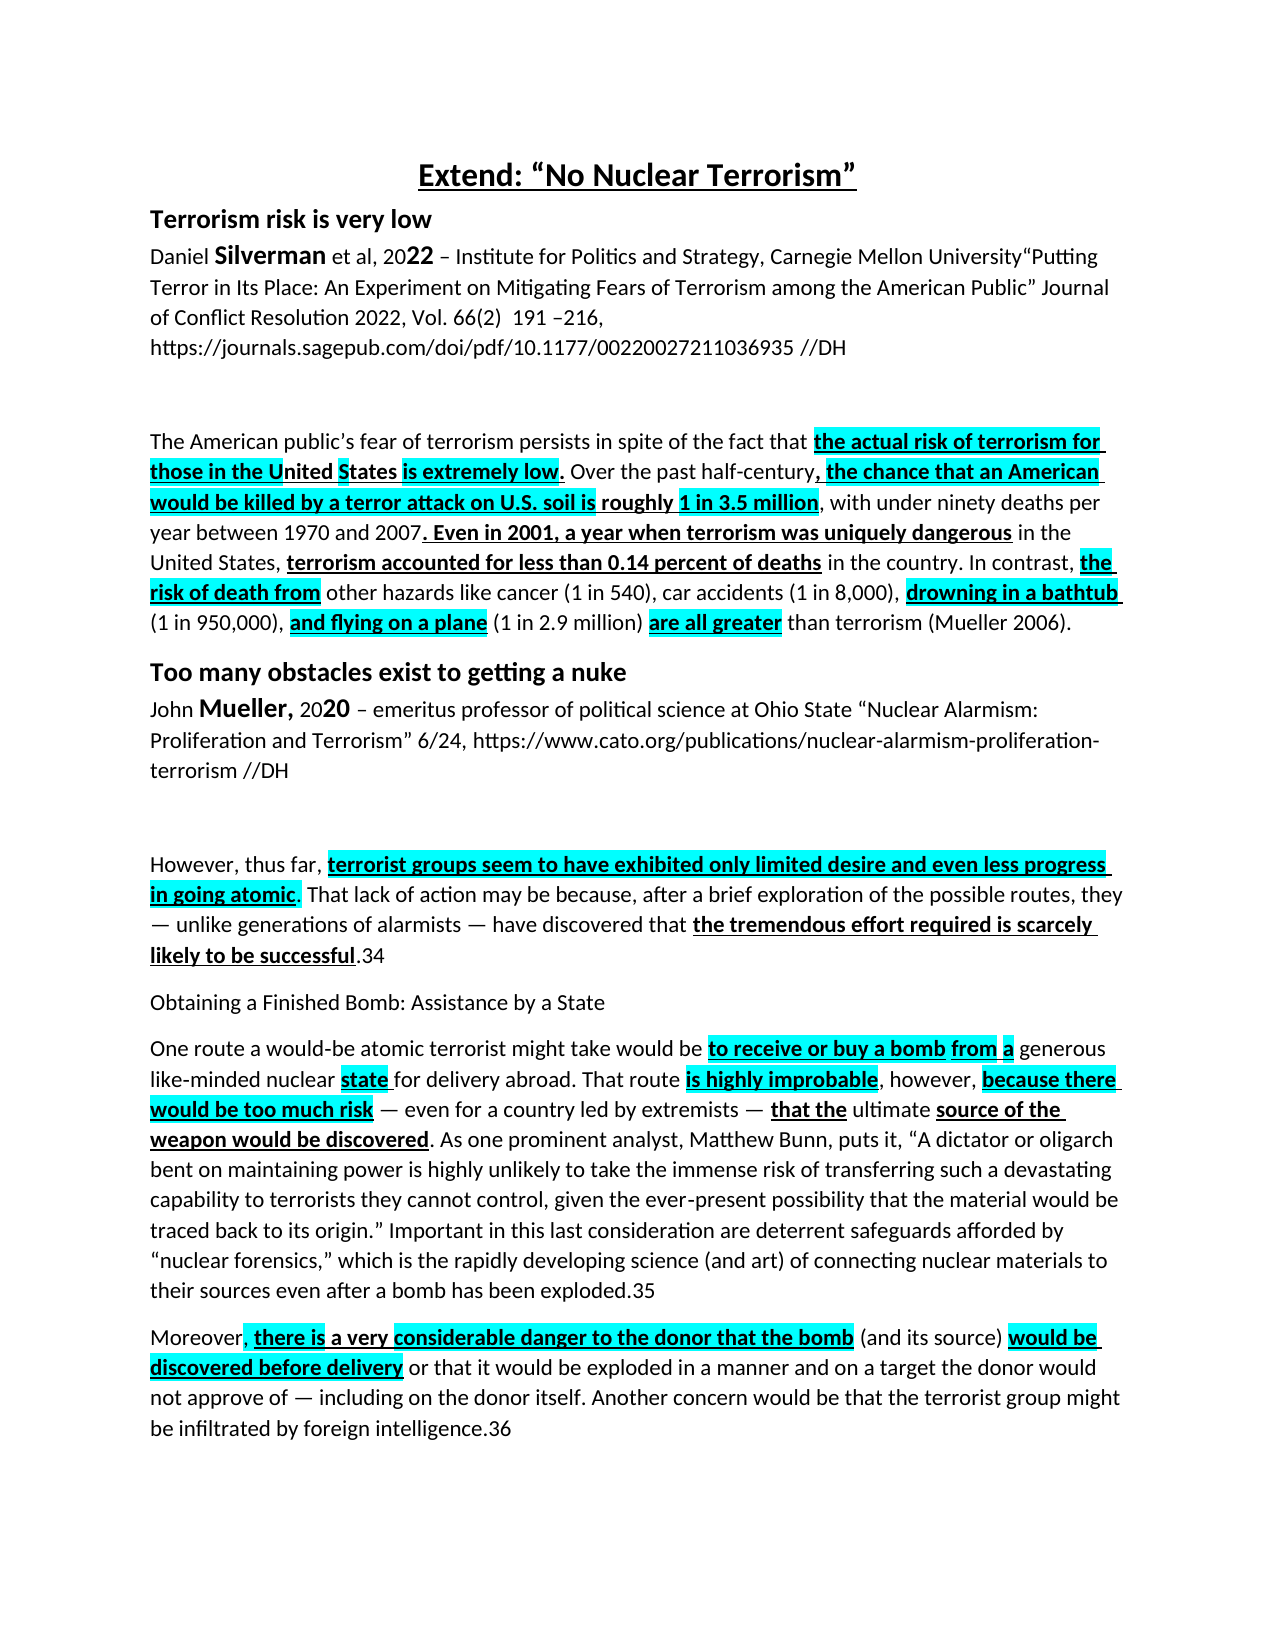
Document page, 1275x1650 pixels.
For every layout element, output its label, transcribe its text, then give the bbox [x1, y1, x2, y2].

subtitle Too many obstacles exist to getting a nuke [150, 655, 1125, 688]
text However, thus far, terrorist groups seem to have exhibited only limited desire and even less progress in going atomic. That lack of action may be because, after a brief exploration of the possible routes, they — unlike generations of alarmists — have discovered that the tremendous effort required is scarcely likely to be successful.34 [150, 850, 1125, 969]
subtitle Extend: “No Nuclear Terrorism” [150, 154, 1125, 195]
subtitle Terrorism risk is very low [150, 202, 1125, 235]
text John Mueller, 2020 – emeritus professor of political science at Ohio State “Nuclear Alarmism: Proliferation and Terrorism” 6/24, https://www.cato.org/publications/nuclear-alarmism-proliferation-terrorism //DH [150, 691, 1125, 784]
text One route a would‐​be atomic terrorist might take would be to receive or buy a bomb from a generous like‐​minded nuclear state for delivery abroad. That route is highly improbable, however, because there would be too much risk — even for a country led by extremists — that the ultimate source of the weapon would be discovered. As one prominent analyst, Matthew Bunn, puts it, “A dictator or oligarch bent on maintaining power is highly unlikely to take the immense risk of transferring such a devastating capability to terrorists they cannot control, given the ever‐​present possibility that the material would be traced back to its origin.” Important in this last consideration are deterrent safeguards afforded by “nuclear forensics,” which is the rapidly developing science (and art) of connecting nuclear materials to their sources even after a bomb has been exploded.35 [150, 1034, 1125, 1304]
text Moreover, there is a very considerable danger to the donor that the bomb (and its source) would be discovered before delivery or that it would be exploded in a manner and on a target the donor would not approve of — including on the donor itself. Another concern would be that the terrorist group might be infiltrated by foreign intelligence.36 [150, 1323, 1125, 1442]
text Daniel Silverman et al, 2022 – Institute for Politics and Strategy, Carnegie Mellon University“Putting Terror in Its Place: An Experiment on Mitigating Fears of Terrorism among the American Public” Journal of Conflict Resolution 2022, Vol. 66(2) 191 –216, https://journals.sagepub.com/doi/pdf/10.1177/00220027211036935 //DH [150, 238, 1125, 362]
text Obtaining a Finished Bomb: Assistance by a State [150, 988, 1125, 1016]
text The American public’s fear of terrorism persists in spite of the fact that the actual risk of terrorism for those in the United States is extremely low. Over the past half-century, the chance that an American would be killed by a terror attack on U.S. soil is roughly 1 in 3.5 million, with under ninety deaths per year between 1970 and 2007. Even in 2001, a year when terrorism was uniquely dangerous in the United States, terrorism accounted for less than 0.14 percent of deaths in the country. In contrast, the risk of death from other hazards like cancer (1 in 540), car accidents (1 in 8,000), drowning in a bathtub (1 in 950,000), and flying on a plane (1 in 2.9 million) are all greater than terrorism (Mueller 2006). [150, 427, 1125, 637]
